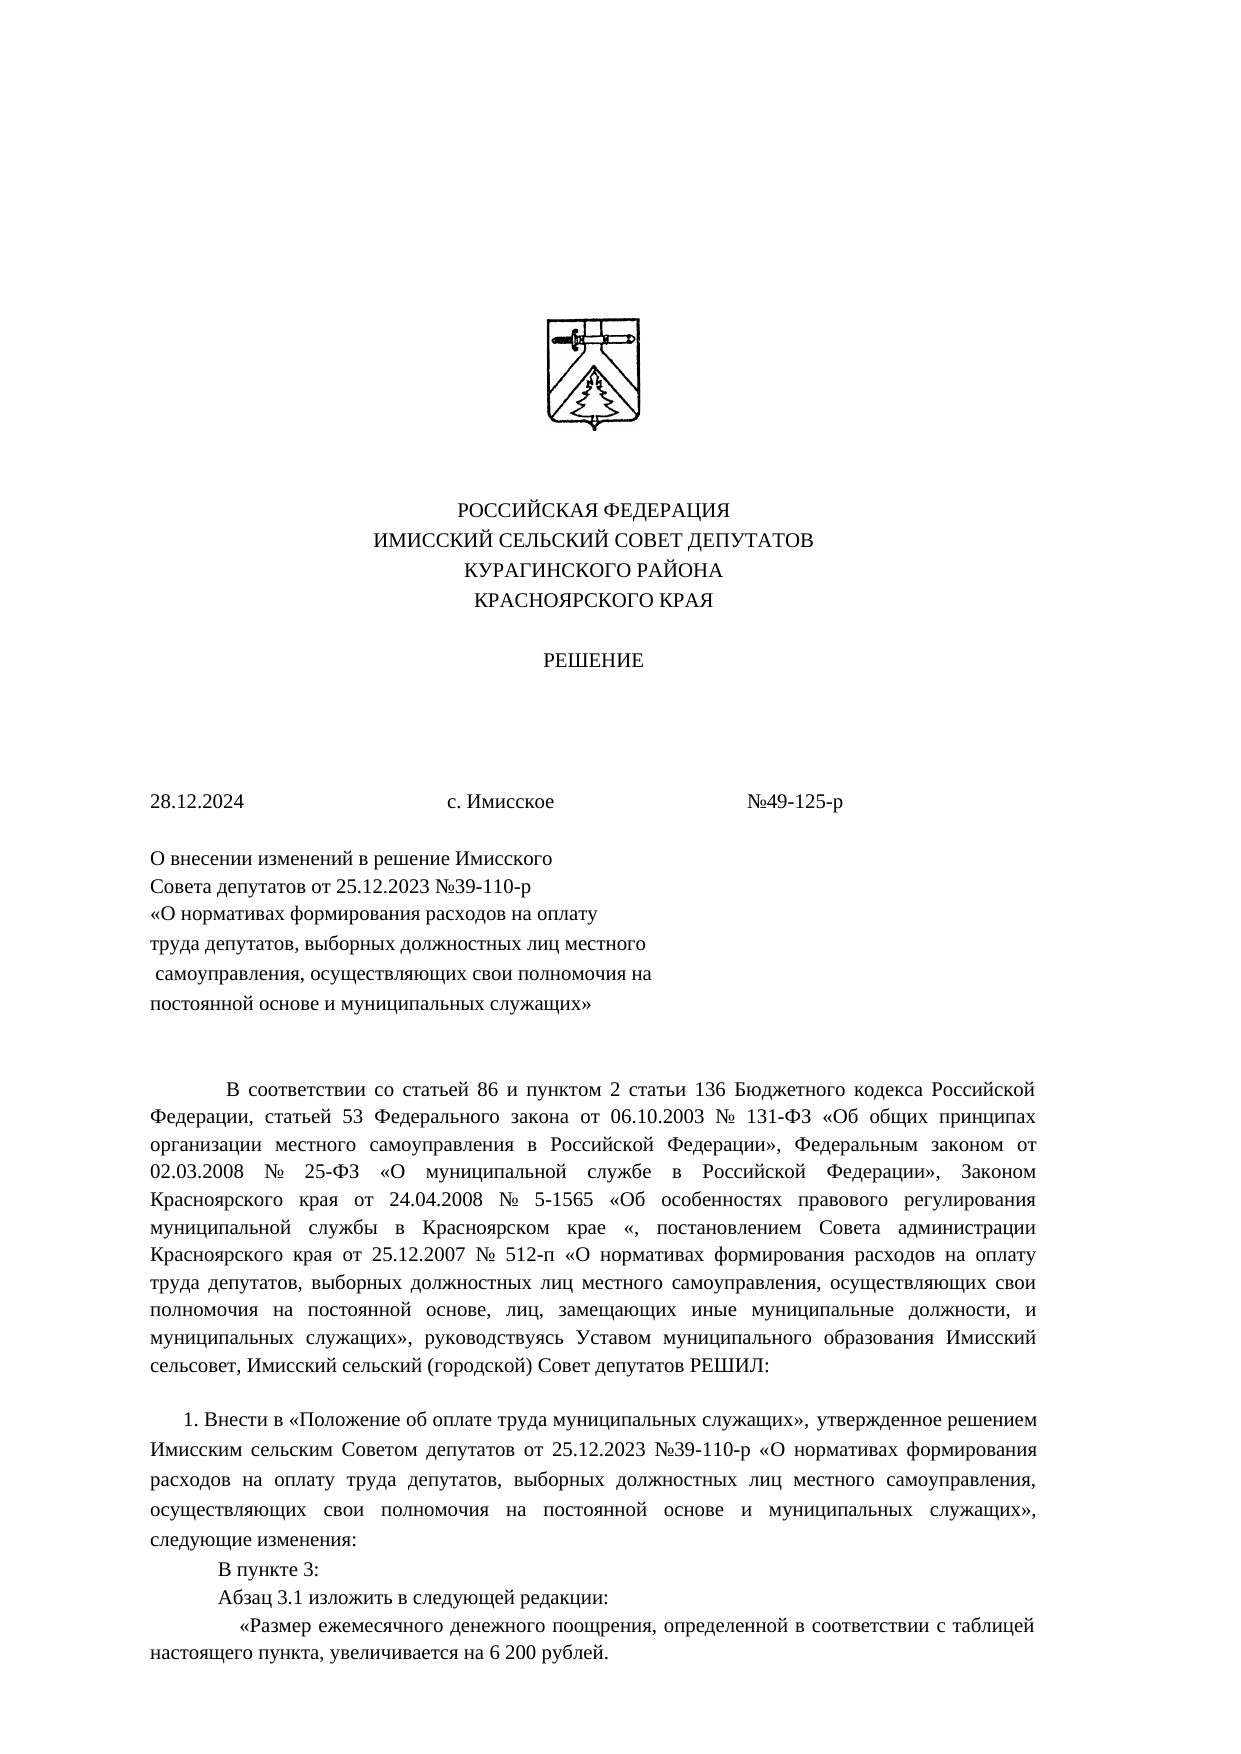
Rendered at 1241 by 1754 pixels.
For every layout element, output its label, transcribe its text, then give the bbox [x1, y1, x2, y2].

text КРАСНОЯРСКОГО КРАЯ [150, 588, 1037, 612]
text 28.12.2024 с. Имисское №49-125-р [150, 788, 1037, 813]
text Абзац 3.1 изложить в следующей редакции: [150, 1585, 1037, 1609]
picture [546, 318, 641, 431]
text О внесении изменений в решение Имисского [150, 846, 1037, 870]
text «Размер ежемесячного денежного поощрения, определенной в соответствии с таблицей настоящего пункта, увеличивается на 6 200 рублей. [150, 1613, 1037, 1664]
text «О нормативах формирования расходов на оплату [150, 901, 1037, 925]
text постоянной основе и муниципальных служащих» [150, 991, 1037, 1015]
text ИМИССКИЙ СЕЛЬСКИЙ СОВЕТ ДЕПУТАТОВ [150, 528, 1037, 552]
text КУРАГИНСКОГО РАЙОНА [150, 558, 1037, 582]
text РЕШЕНИЕ [150, 648, 1037, 672]
text 1. Внести в «Положение об оплате труда муниципальных служащих», утвержденное решением Имисским сельским Советом депутатов от 25.12.2023 №39-110-р «О нормативах формирования расходов на оплату труда депутатов, выборных должностных лиц местного самоуправления, осуществляющих свои полномочия на постоянной основе и муниципальных служащих», следующие изменения: [150, 1407, 1037, 1551]
text В соответствии со статьей 86 и пунктом 2 статьи 136 Бюджетного кодекса Российской Федерации, статьей 53 Федерального закона от 06.10.2003 № 131-ФЗ «Об общих принципах организации местного самоуправления в Российской Федерации», Федеральным законом от 02.03.2008 № 25-ФЗ «О муниципальной службе в Российской Федерации», Законом Красноярского края от 24.04.2008 № 5-1565 «Об особенностях правового регулирования муниципальной службы в Красноярском крае «, постановлением Совета администрации Красноярского края от 25.12.2007 № 512-п «О нормативах формирования расходов на оплату труда депутатов, выборных должностных лиц местного самоуправления, осуществляющих свои полномочия на постоянной основе, лиц, замещающих иные муниципальные должности, и муниципальных служащих», руководствуясь Уставом муниципального образования Имисский сельсовет, Имисский сельский (городской) Совет депутатов РЕШИЛ: [150, 1077, 1037, 1377]
text самоуправления, осуществляющих свои полномочия на [150, 961, 1037, 985]
text В пункте 3: [150, 1557, 1037, 1581]
text Совета депутатов от 25.12.2023 №39-110-р [150, 874, 1037, 898]
text труда депутатов, выборных должностных лиц местного [150, 931, 1037, 955]
text РОССИЙСКАЯ ФЕДЕРАЦИЯ [150, 498, 1037, 522]
